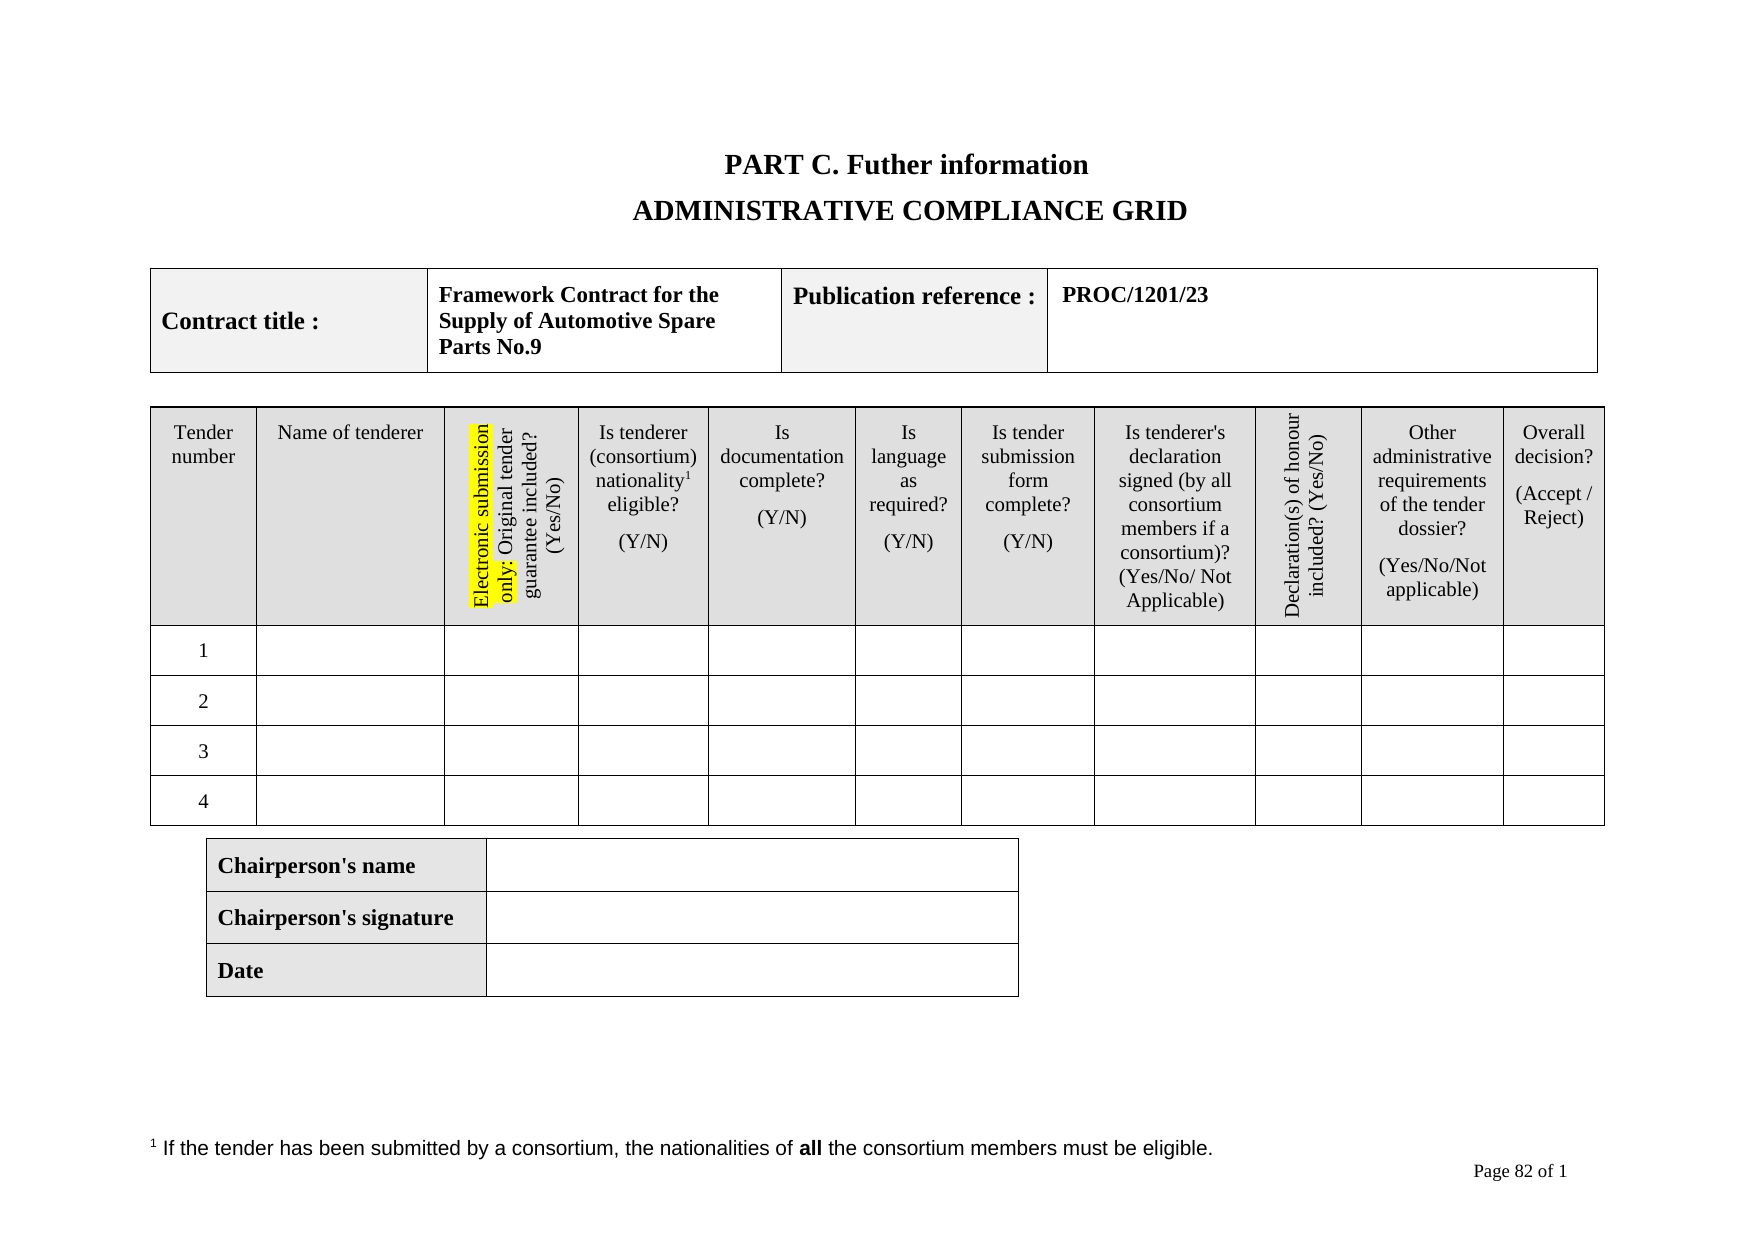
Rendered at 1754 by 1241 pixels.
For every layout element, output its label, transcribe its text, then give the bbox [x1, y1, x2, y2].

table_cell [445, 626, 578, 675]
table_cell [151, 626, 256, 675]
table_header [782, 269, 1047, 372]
subtitle ADMINISTRATIVE COMPLIANCE GRID [209, 193, 1604, 226]
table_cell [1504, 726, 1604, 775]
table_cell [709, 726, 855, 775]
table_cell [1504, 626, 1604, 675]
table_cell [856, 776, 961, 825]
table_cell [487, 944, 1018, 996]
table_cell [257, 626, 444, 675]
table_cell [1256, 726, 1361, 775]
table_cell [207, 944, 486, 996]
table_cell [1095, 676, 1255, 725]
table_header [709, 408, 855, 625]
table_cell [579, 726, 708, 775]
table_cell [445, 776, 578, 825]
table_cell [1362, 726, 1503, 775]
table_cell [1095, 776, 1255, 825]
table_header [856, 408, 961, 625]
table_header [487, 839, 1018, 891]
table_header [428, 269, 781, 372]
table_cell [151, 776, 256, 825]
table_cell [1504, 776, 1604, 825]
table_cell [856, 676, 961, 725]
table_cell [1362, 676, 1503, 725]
subtitle PART C. Futher information [209, 147, 1604, 180]
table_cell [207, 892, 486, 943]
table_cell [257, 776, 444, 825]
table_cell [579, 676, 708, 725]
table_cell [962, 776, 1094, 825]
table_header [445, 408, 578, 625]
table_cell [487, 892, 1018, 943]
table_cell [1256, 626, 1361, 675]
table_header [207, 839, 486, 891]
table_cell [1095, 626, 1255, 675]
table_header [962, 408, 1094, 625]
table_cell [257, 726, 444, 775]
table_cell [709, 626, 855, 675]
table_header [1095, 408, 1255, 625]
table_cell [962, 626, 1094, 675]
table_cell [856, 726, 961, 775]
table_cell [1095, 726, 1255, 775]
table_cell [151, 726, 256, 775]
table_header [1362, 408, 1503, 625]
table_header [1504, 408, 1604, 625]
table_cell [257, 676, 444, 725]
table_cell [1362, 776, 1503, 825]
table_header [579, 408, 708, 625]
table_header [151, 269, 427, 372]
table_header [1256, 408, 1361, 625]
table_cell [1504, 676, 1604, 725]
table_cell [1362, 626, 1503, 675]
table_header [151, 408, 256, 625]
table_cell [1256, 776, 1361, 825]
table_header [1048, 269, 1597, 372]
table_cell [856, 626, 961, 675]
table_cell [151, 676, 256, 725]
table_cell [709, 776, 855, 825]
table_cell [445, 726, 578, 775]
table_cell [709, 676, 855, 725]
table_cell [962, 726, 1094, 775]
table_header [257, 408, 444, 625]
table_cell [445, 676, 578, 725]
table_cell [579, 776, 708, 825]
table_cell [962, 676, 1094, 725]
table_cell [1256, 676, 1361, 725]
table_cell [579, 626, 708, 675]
